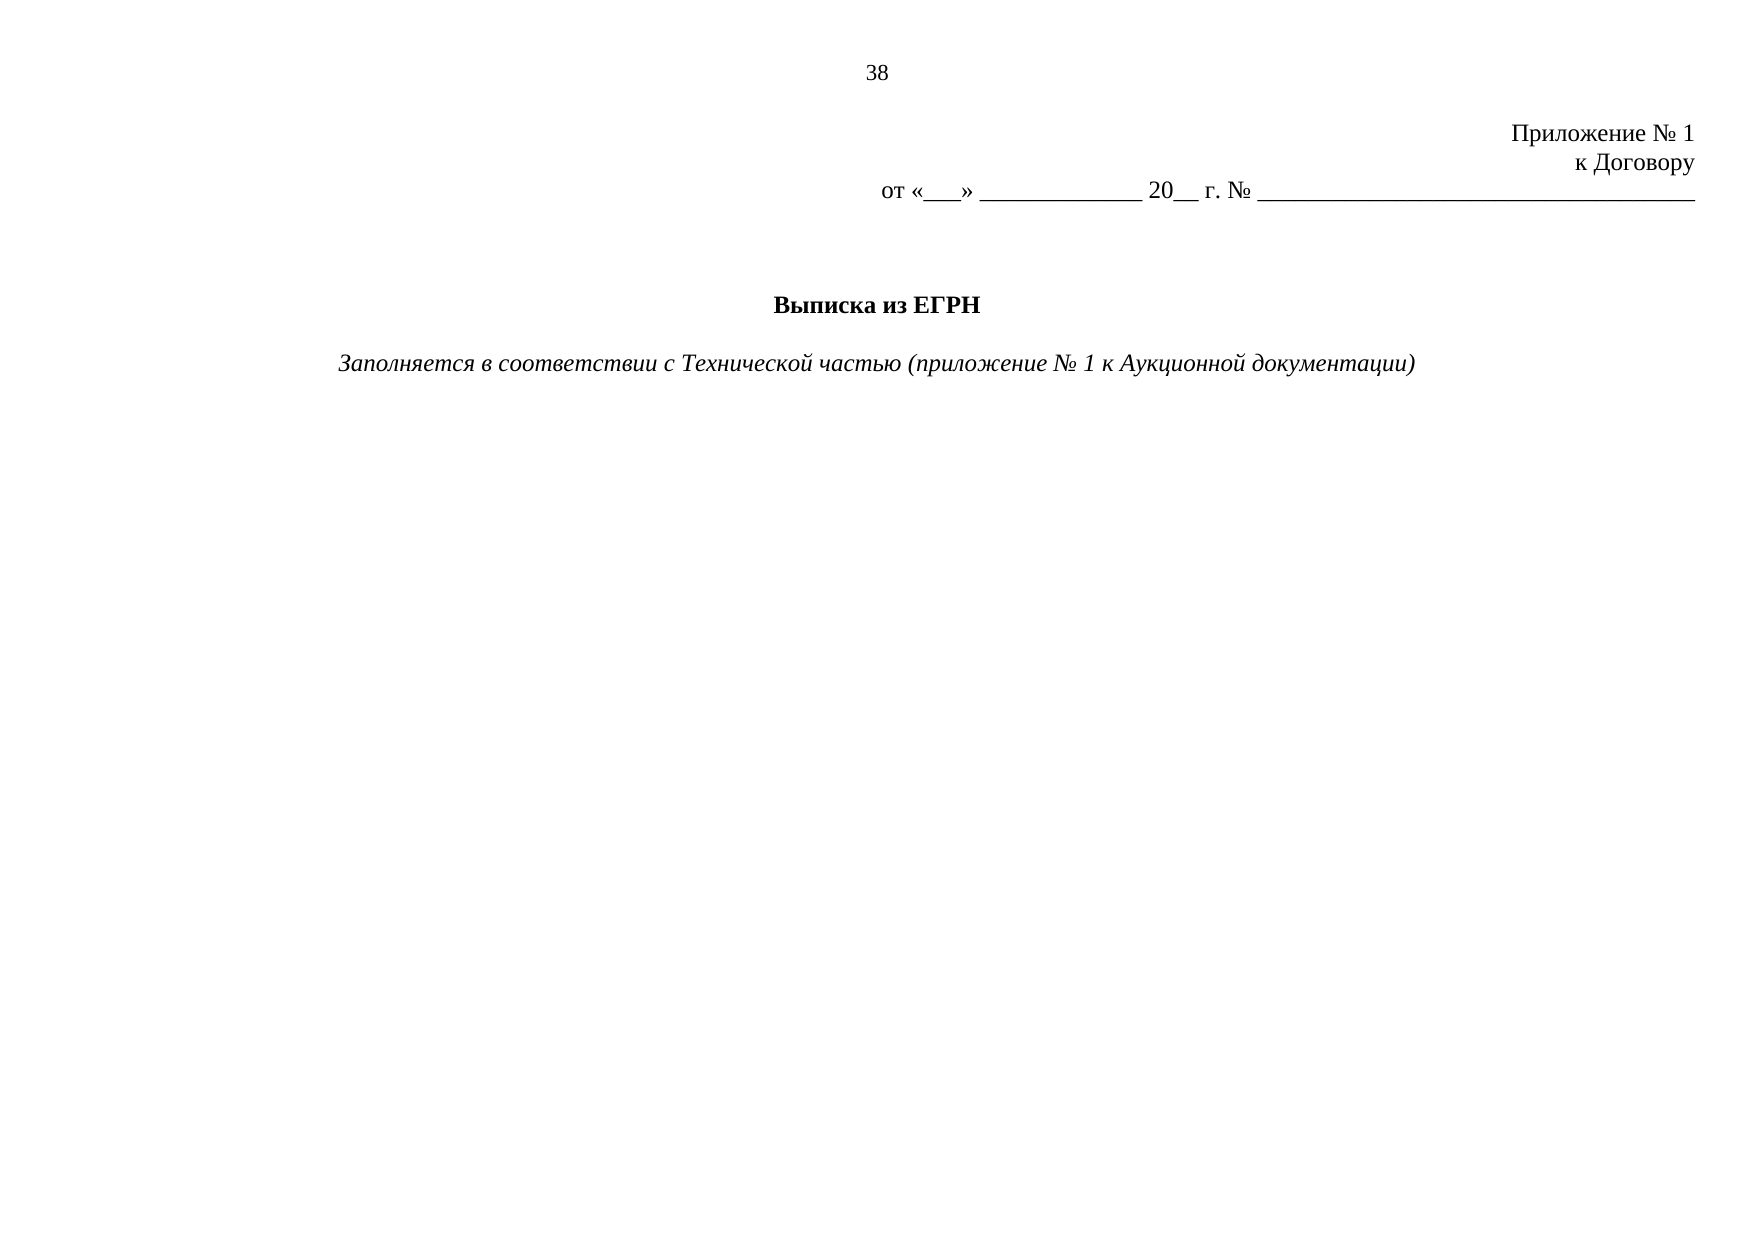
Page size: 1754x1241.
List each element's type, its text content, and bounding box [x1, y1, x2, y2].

text к Договору [59, 147, 1695, 176]
text Выписка из ЕГРН [59, 291, 1695, 319]
text Приложение № 1 [59, 118, 1695, 147]
text Заполняется в соответствии с Технической частью (приложение № 1 к Аукционной документации) [59, 348, 1695, 377]
text от «___» _____________ 20__ г. № ___________________________________ [59, 176, 1695, 204]
